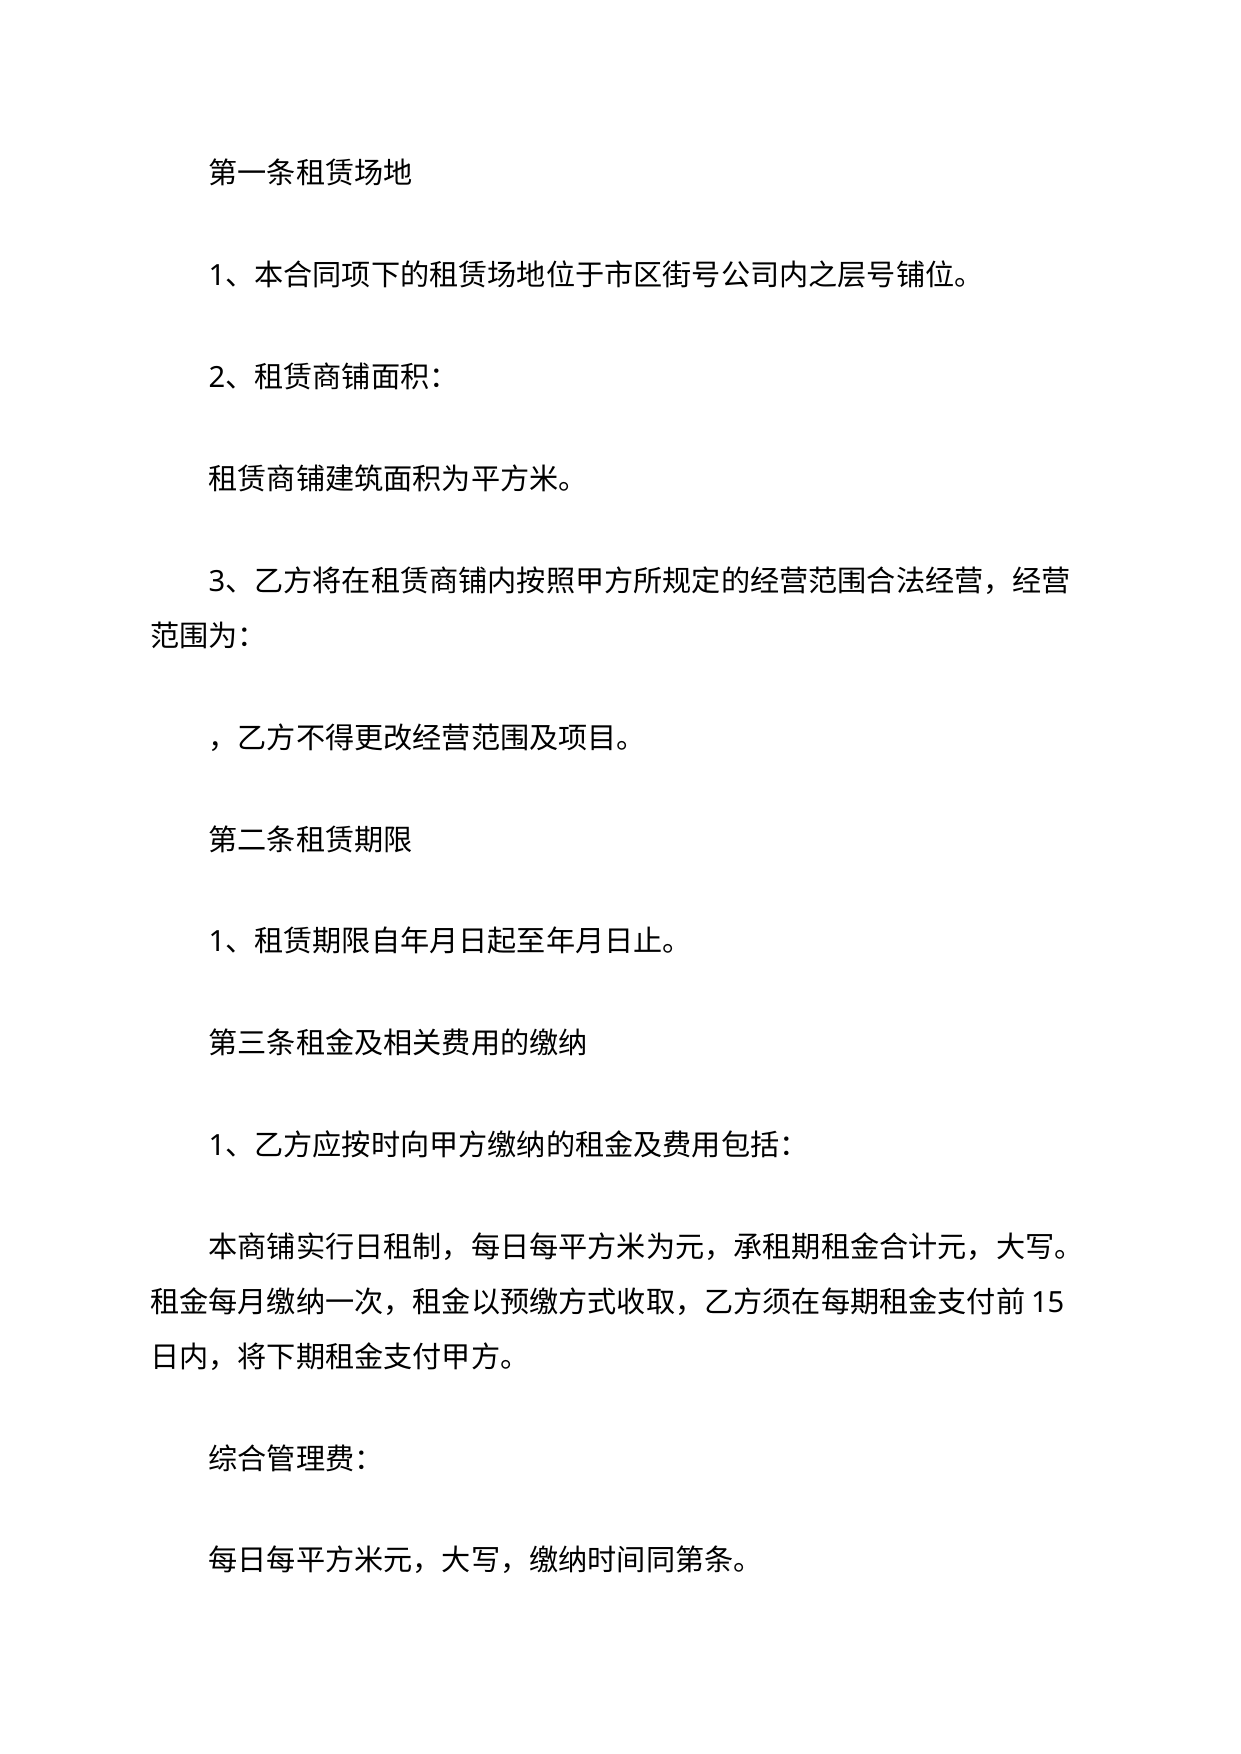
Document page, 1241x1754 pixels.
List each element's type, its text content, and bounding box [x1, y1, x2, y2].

text ，乙方不得更改经营范围及项目。 [150, 714, 1090, 757]
text 每日每平方米元，大写，缴纳时间同第条。 [150, 1537, 1090, 1579]
text 第二条租赁期限 [150, 816, 1090, 858]
text 本商铺实行日租制，每日每平方米为元，承租期租金合计元，大写。租金每月缴纳一次，租金以预缴方式收取，乙方须在每期租金支付前15日内，将下期租金支付甲方。 [150, 1223, 1090, 1376]
text 综合管理费： [150, 1435, 1090, 1477]
text 3、乙方将在租赁商铺内按照甲方所规定的经营范围合法经营，经营范围为： [150, 557, 1090, 655]
text 1、乙方应按时向甲方缴纳的租金及费用包括： [150, 1122, 1090, 1164]
text 1、租赁期限自年月日起至年月日止。 [150, 918, 1090, 960]
text 第三条租金及相关费用的缴纳 [150, 1020, 1090, 1062]
text 1、本合同项下的租赁场地位于市区街号公司内之层号铺位。 [150, 252, 1090, 294]
text 第一条租赁场地 [150, 150, 1090, 192]
text 租赁商铺建筑面积为平方米。 [150, 456, 1090, 498]
text 2、租赁商铺面积： [150, 354, 1090, 396]
